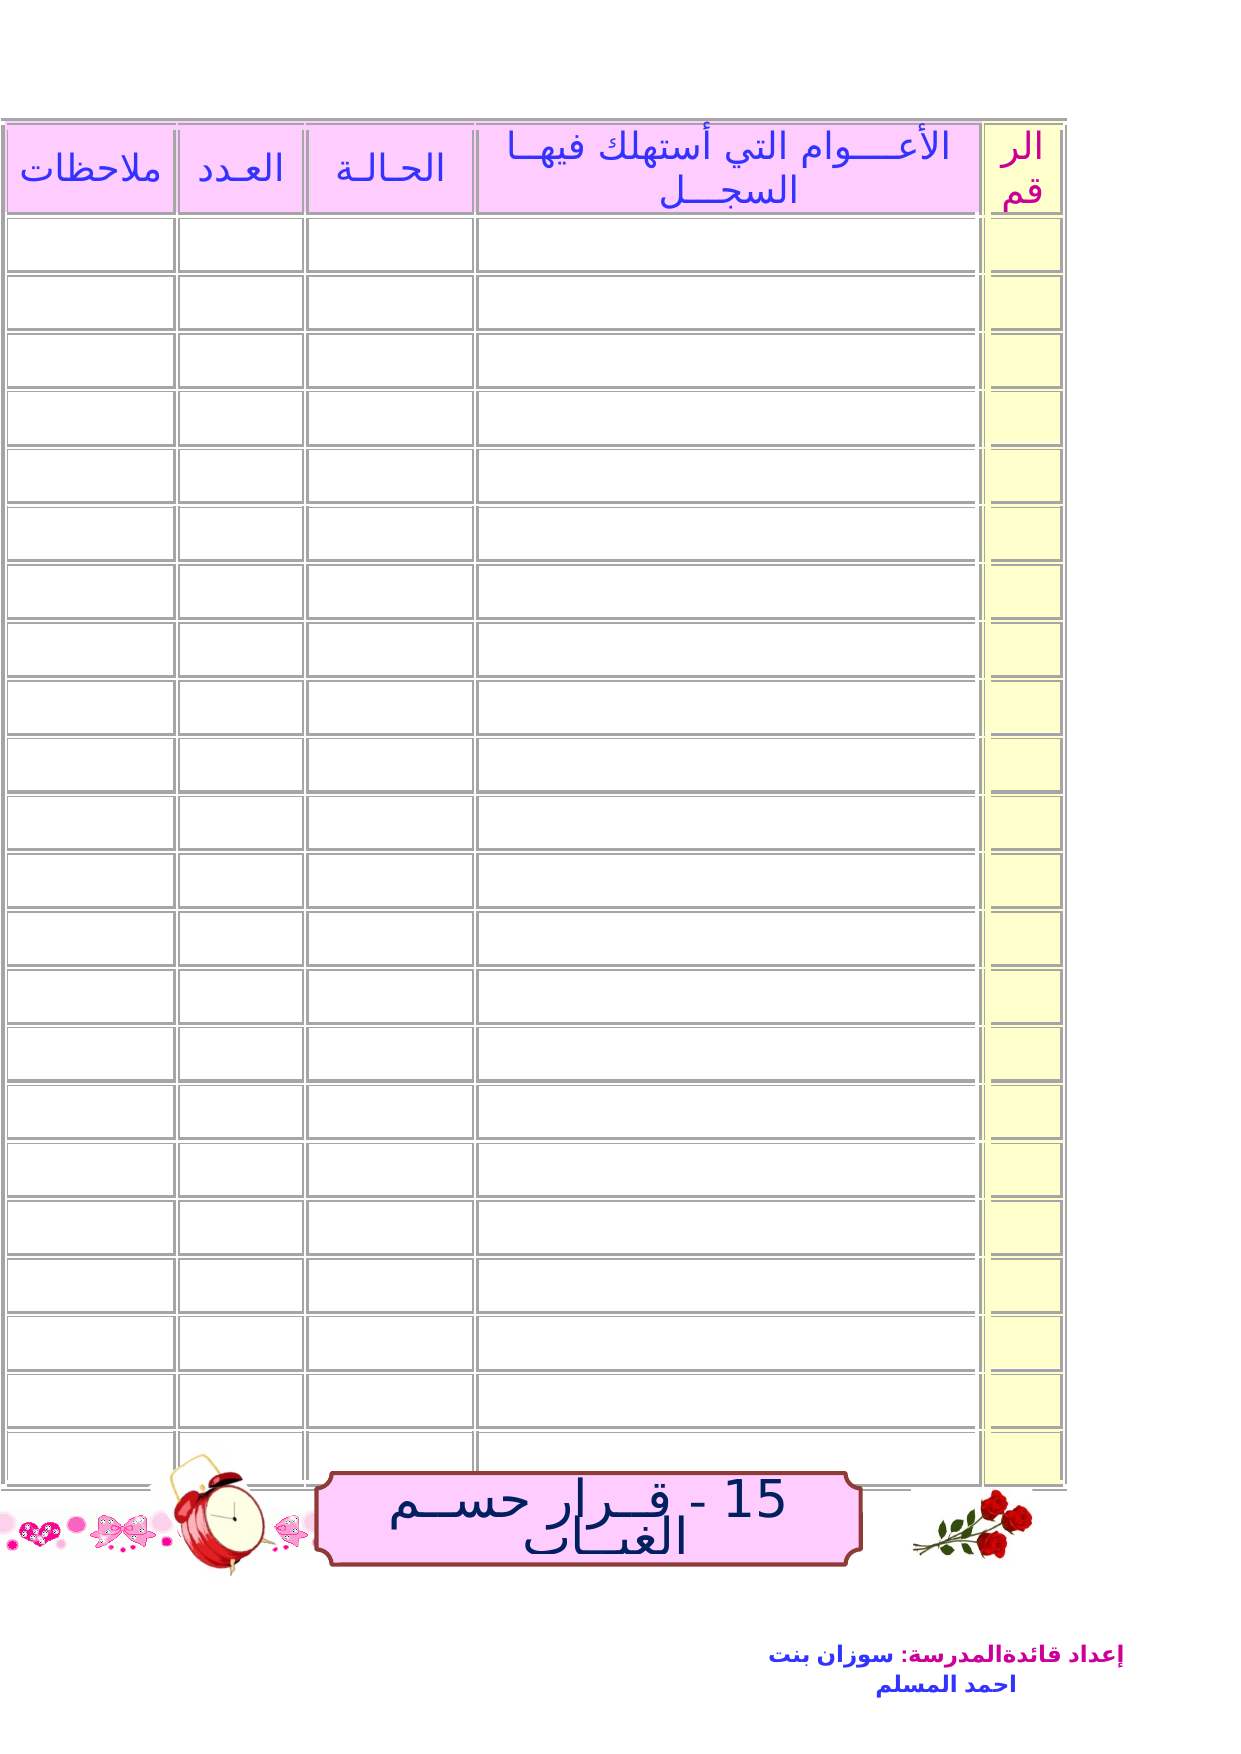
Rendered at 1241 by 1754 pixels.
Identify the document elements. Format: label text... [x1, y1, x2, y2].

table_cell [176, 1426, 305, 1484]
table_cell [8, 335, 173, 386]
table_cell [309, 1260, 472, 1311]
table_cell [982, 386, 1063, 443]
table_cell [309, 1202, 472, 1253]
table_cell [476, 559, 982, 617]
table_cell [476, 617, 982, 675]
table_cell [982, 675, 1063, 732]
table_cell [476, 1253, 982, 1311]
table_cell [476, 328, 982, 386]
table_cell [982, 270, 1063, 328]
table_cell [180, 855, 302, 906]
table_header العـدد [176, 121, 305, 212]
table_cell [305, 1137, 476, 1195]
table_cell [309, 1028, 472, 1079]
table_cell [982, 733, 1063, 790]
table_cell [309, 682, 472, 732]
table_cell [180, 1202, 302, 1253]
table_cell [8, 739, 173, 790]
table_cell [8, 566, 173, 617]
table_header الحـالـة [305, 121, 476, 212]
table_cell [476, 1079, 982, 1137]
picture [911, 1488, 1033, 1564]
table_cell [8, 277, 173, 328]
table_cell [476, 733, 982, 790]
table_cell [305, 501, 476, 559]
table_cell [305, 1426, 476, 1471]
table_cell [982, 1137, 1063, 1195]
table_cell [180, 739, 302, 790]
table_cell [982, 617, 1063, 675]
table_cell [476, 906, 982, 964]
table_cell [982, 906, 1063, 964]
table_cell [8, 797, 173, 848]
table_cell [476, 501, 982, 559]
table_cell [982, 328, 1063, 386]
table_cell [180, 277, 302, 328]
table_cell [309, 1317, 472, 1368]
table_cell [476, 1022, 982, 1079]
table_cell [180, 392, 302, 443]
table_cell [982, 559, 1063, 617]
table_cell [8, 682, 173, 732]
table_cell [476, 964, 982, 1022]
table_cell [309, 855, 472, 906]
table_cell [309, 797, 472, 848]
table_cell [305, 1433, 472, 1484]
table_cell [180, 682, 302, 732]
table_cell [982, 1369, 1063, 1426]
table_cell [309, 335, 472, 386]
table_cell [176, 501, 305, 559]
table_cell [476, 1195, 982, 1253]
table_cell [982, 848, 1063, 906]
table_cell [309, 566, 472, 617]
table_cell [8, 1202, 173, 1253]
picture [0, 1442, 320, 1586]
table_cell [476, 1311, 982, 1368]
table_cell [8, 1375, 173, 1426]
table_cell [476, 444, 982, 501]
table_cell [8, 1028, 173, 1079]
table_cell [180, 1086, 302, 1137]
table_cell [982, 501, 1063, 559]
table_cell [476, 1137, 982, 1195]
table_cell [180, 1375, 302, 1426]
table_cell [8, 913, 173, 964]
table_cell [982, 1426, 1063, 1484]
table_cell [309, 392, 472, 443]
table_cell [176, 212, 305, 270]
table_cell [8, 1086, 173, 1137]
table_cell [476, 790, 982, 848]
table_cell [309, 450, 472, 501]
table_cell [5, 501, 176, 559]
table_cell [8, 971, 173, 1022]
table_cell [305, 212, 476, 270]
table_cell [982, 1253, 1063, 1311]
table_cell [180, 971, 302, 1022]
table_cell [476, 675, 982, 732]
table_header الأعــــوام التي أستهلك فيهــا السجـــل [476, 125, 979, 212]
table_cell [180, 797, 302, 848]
table_cell [476, 386, 982, 443]
table_cell [982, 1195, 1063, 1253]
table_cell [8, 624, 173, 675]
table_cell [309, 971, 472, 1022]
table_cell [180, 566, 302, 617]
table_cell [309, 913, 472, 964]
table_cell [309, 624, 472, 675]
table_cell [982, 212, 1063, 270]
table_cell [180, 1028, 302, 1079]
table_cell [5, 1137, 176, 1195]
table_cell [476, 212, 982, 270]
table_cell [180, 335, 302, 386]
table_cell [5, 212, 176, 270]
table_cell [982, 964, 1063, 1022]
table_cell [309, 277, 472, 328]
table_cell [180, 1260, 302, 1311]
table_cell [5, 1426, 176, 1484]
table_cell [982, 1079, 1063, 1137]
table_header الرقم [985, 125, 1063, 212]
table_cell [982, 1022, 1063, 1079]
table_cell [309, 739, 472, 790]
table_cell [8, 855, 173, 906]
table_cell [180, 450, 302, 501]
table_cell [982, 1311, 1063, 1368]
table_cell [180, 913, 302, 964]
table_cell [982, 444, 1063, 501]
table_cell [982, 790, 1063, 848]
table_cell [309, 1086, 472, 1137]
table_cell [476, 270, 982, 328]
table_cell [180, 1317, 302, 1368]
table_cell [8, 1317, 173, 1368]
table_cell [180, 624, 302, 675]
table_cell [8, 450, 173, 501]
table_cell [309, 1375, 472, 1426]
table_cell [476, 848, 982, 906]
table_header ملاحظات [5, 121, 176, 212]
table_cell [8, 1260, 173, 1311]
table_cell [8, 392, 173, 443]
table_cell [476, 1426, 982, 1484]
table_cell [476, 1369, 982, 1426]
table_cell [176, 1137, 305, 1195]
